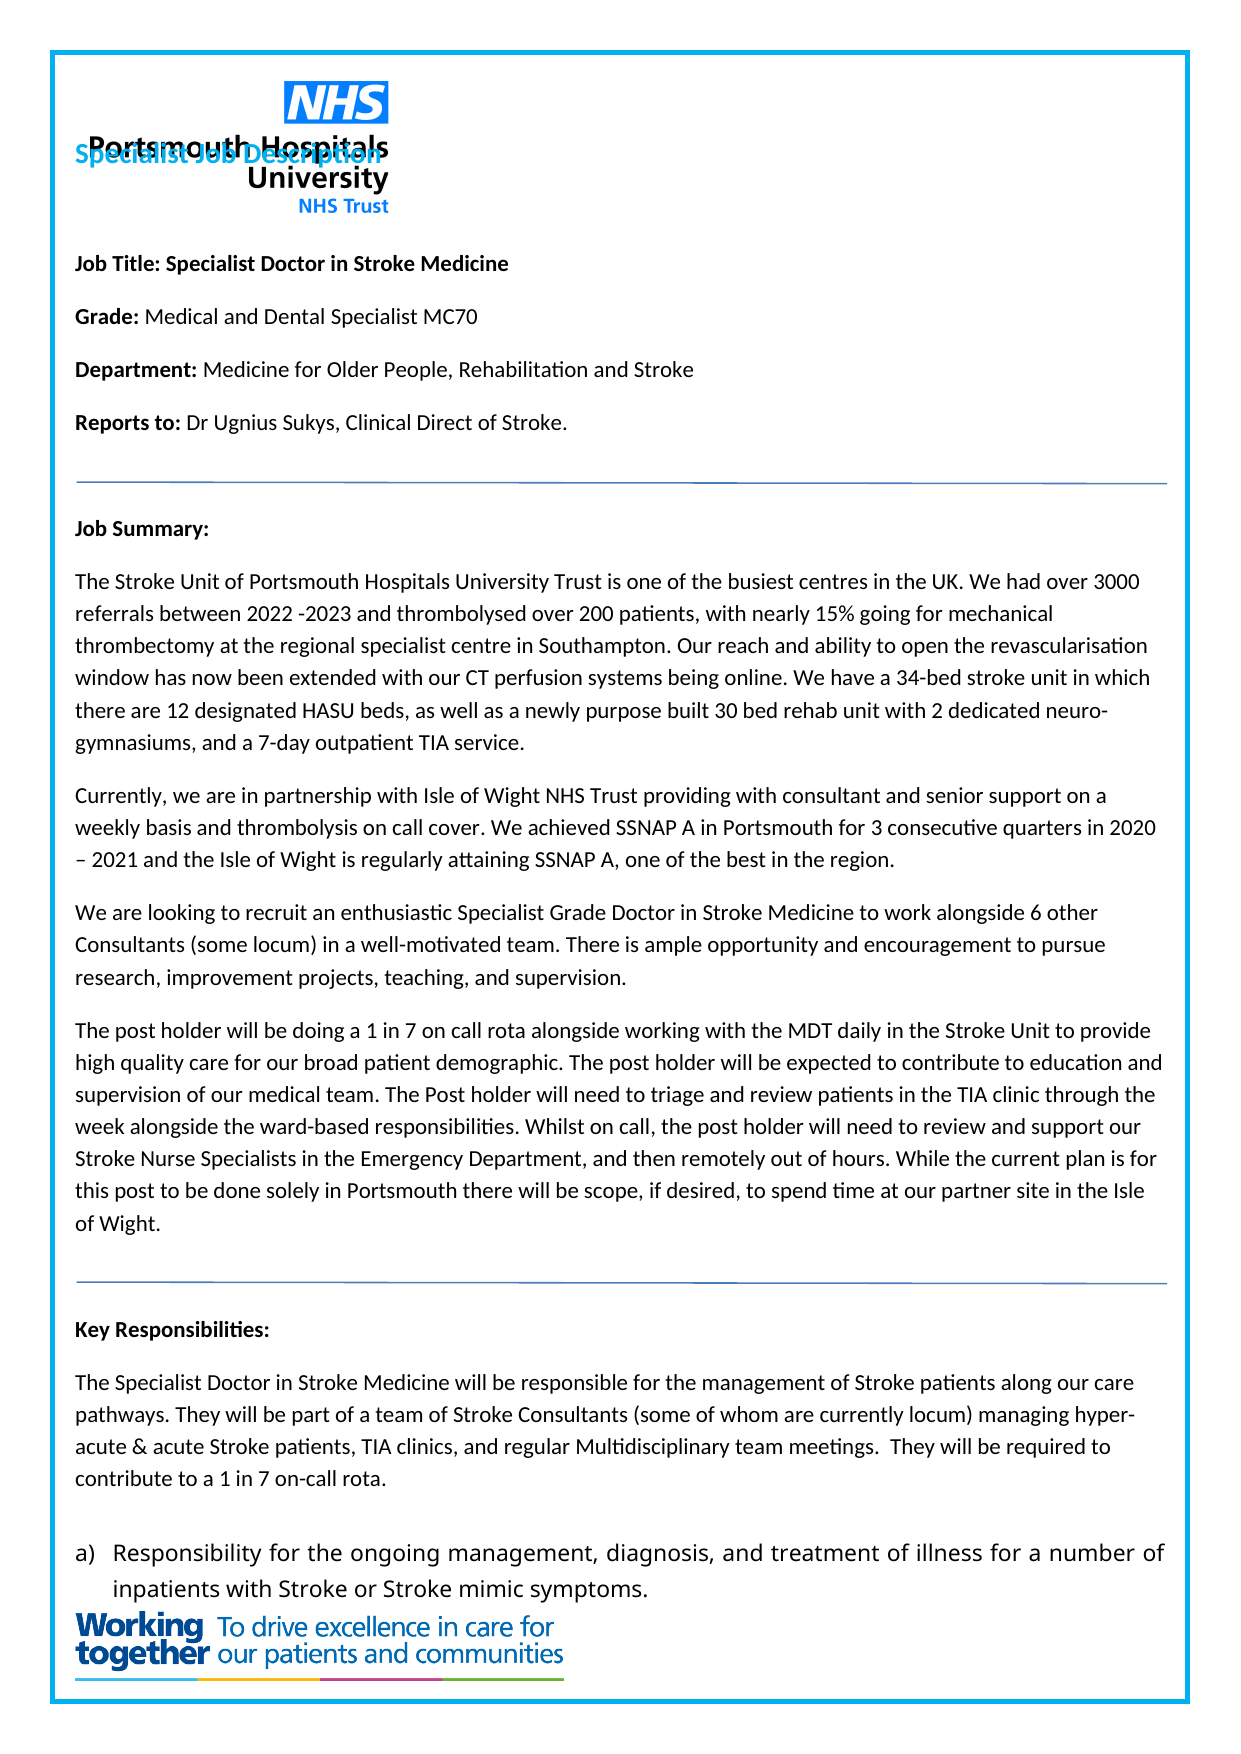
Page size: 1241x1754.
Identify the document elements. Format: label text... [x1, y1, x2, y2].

picture [75, 1611, 564, 1681]
text Reports to: Dr Ugnius Sukys, Clinical Direct of Stroke. [75, 408, 1165, 436]
text Department: Medicine for Older People, Rehabilitation and Stroke [75, 355, 1165, 383]
text Key Responsibilities: [75, 1315, 1165, 1343]
picture [90, 81, 389, 213]
text Grade: Medical and Dental Specialist MC70 [75, 302, 1165, 330]
text The post holder will be doing a 1 in 7 on call rota alongside working with the MDT daily in the Stroke Unit to provide high quality care for our broad patient demographic. The post holder will be expected to contribute to education and supervision of our medical team. The Post holder will need to triage and review patients in the TIA clinic through the week alongside the ward-based responsibilities. Whilst on call, the post holder will need to review and support our Stroke Nurse Specialists in the Emergency Department, and then remotely out of hours. While the current plan is for this post to be done solely in Portsmouth there will be scope, if desired, to spend time at our partner site in the Isle of Wight. [75, 1016, 1165, 1237]
text We are looking to recruit an enthusiastic Specialist Grade Doctor in Stroke Medicine to work alongside 6 other Consultants (some locum) in a well-motivated team. There is ample opportunity and encouragement to pursue research, improvement projects, teaching, and supervision. [75, 898, 1165, 991]
list Responsibility for the ongoing management, diagnosis, and treatment of illness for a number of inpatients with Stroke or Stroke mimic symptoms. [75, 1537, 1165, 1604]
text The Specialist Doctor in Stroke Medicine will be responsible for the management of Stroke patients along our care pathways. They will be part of a team of Stroke Consultants (some of whom are currently locum) managing hyper-acute & acute Stroke patients, TIA clinics, and regular Multidisciplinary team meetings. They will be required to contribute to a 1 in 7 on-call rota. [75, 1368, 1165, 1492]
text Job Summary: [75, 514, 1165, 542]
text Job Title: Specialist Doctor in Stroke Medicine [75, 249, 1165, 277]
text The Stroke Unit of Portsmouth Hospitals University Trust is one of the busiest centres in the UK. We had over 3000 referrals between 2022 -2023 and thrombolysed over 200 patients, with nearly 15% going for mechanical thrombectomy at the regional specialist centre in Southampton. Our reach and ability to open the revascularisation window has now been extended with our CT perfusion systems being online. We have a 34-bed stroke unit in which there are 12 designated HASU beds, as well as a newly purpose built 30 bed rehab unit with 2 dedicated neuro-gymnasiums, and a 7-day outpatient TIA service. [75, 567, 1165, 756]
text Currently, we are in partnership with Isle of Wight NHS Trust providing with consultant and senior support on a weekly basis and thrombolysis on call cover. We achieved SSNAP A in Portsmouth for 3 consecutive quarters in 2020 – 2021 and the Isle of Wight is regularly attaining SSNAP A, one of the best in the region. [75, 781, 1165, 873]
